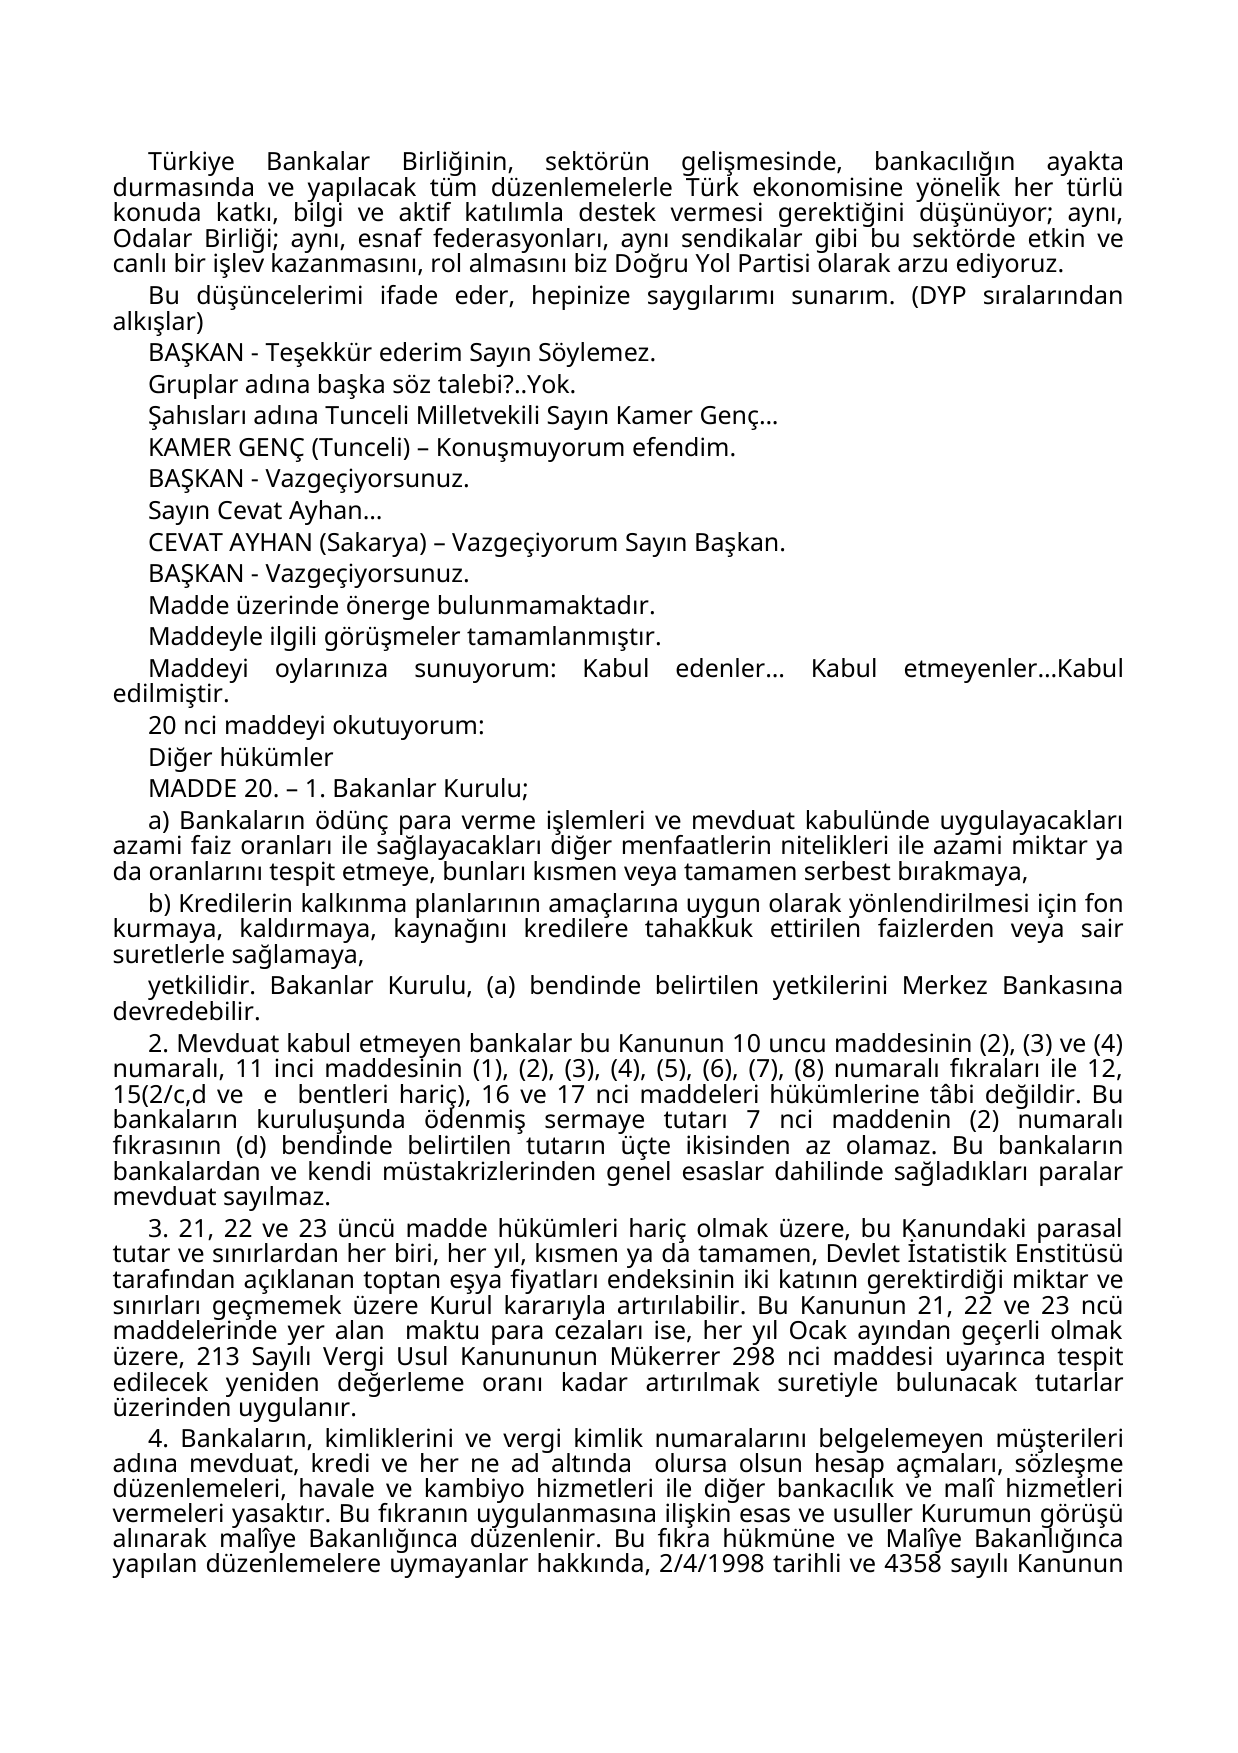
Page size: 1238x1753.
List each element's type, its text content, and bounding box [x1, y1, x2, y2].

text BAŞKAN - Vazgeçiyorsunuz. [112, 562, 1125, 588]
text Sayın Cevat Ayhan... [112, 499, 1125, 525]
text BAŞKAN - Vazgeçiyorsunuz. [112, 467, 1125, 493]
text BAŞKAN - Teşekkür ederim Sayın Söylemez. [112, 341, 1125, 367]
text Gruplar adına başka söz talebi?..Yok. [112, 373, 1125, 398]
text Maddeyi oylarınıza sunuyorum: Kabul edenler... Kabul etmeyenler...Kabul edilmiştir. [112, 657, 1125, 708]
text Türkiye Bankalar Birliğinin, sektörün gelişmesinde, bankacılığın ayakta durmasında ve yapılacak tüm düzenlemelerle Türk ekonomisine yönelik her türlü konuda katkı, bilgi ve aktif katılımla destek vermesi gerektiğini düşünüyor; aynı, Odalar Birliği; aynı, esnaf federasyonları, aynı sendikalar gibi bu sektörde etkin ve canlı bir işlev kazanmasını, rol almasını biz Doğru Yol Partisi olarak arzu ediyoruz. [112, 150, 1125, 278]
text Diğer hükümler [112, 746, 1125, 771]
text KAMER GENÇ (Tunceli) – Konuşmuyorum efendim. [112, 436, 1125, 462]
text Şahısları adına Tunceli Milletvekili Sayın Kamer Genç... [112, 404, 1125, 430]
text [112, 1428, 1125, 1578]
text Maddeyle ilgili görüşmeler tamamlanmıştır. [112, 625, 1125, 651]
text yetkilidir. Bakanlar Kurulu, (a) bendinde belirtilen yetkilerini Merkez Bankasına devredebilir. [112, 974, 1125, 1026]
text CEVAT AYHAN (Sakarya) – Vazgeçiyorum Sayın Başkan. [112, 531, 1125, 556]
text 20 nci maddeyi okutuyorum: [112, 714, 1125, 740]
text Bu düşüncelerimi ifade eder, hepinize saygılarımı sunarım. (DYP sıralarından alkışlar) [112, 284, 1125, 335]
text 2. Mevduat kabul etmeyen bankalar bu Kanunun 10 uncu maddesinin (2), (3) ve (4) numaralı, 11 inci maddesinin (1), (2), (3), (4), (5), (6), (7), (8) numaralı fıkraları ile 12, 15(2/c,d ve e bentleri hariç), 16 ve 17 nci maddeleri hükümlerine tâbi değildir. Bu bankaların kuruluşunda ödenmiş sermaye tutarı 7 nci maddenin (2) numaralı fıkrasının (d) bendinde belirtilen tutarın üçte ikisinden az olamaz. Bu bankaların bankalardan ve kendi müstakrizlerinden genel esaslar dahilinde sağladıkları paralar mevduat sayılmaz. [112, 1032, 1125, 1211]
text MADDE 20. – 1. Bakanlar Kurulu; [112, 777, 1125, 803]
text b) Kredilerin kalkınma planlarının amaçlarına uygun olarak yönlendirilmesi için fon kurmaya, kaldırmaya, kaynağını kredilere tahakkuk ettirilen faizlerden veya sair suretlerle sağlamaya, [112, 892, 1125, 968]
text Madde üzerinde önerge bulunmamaktadır. [112, 594, 1125, 619]
text 3. 21, 22 ve 23 üncü madde hükümleri hariç olmak üzere, bu Kanundaki parasal tutar ve sınırlardan her biri, her yıl, kısmen ya da tamamen, Devlet İstatistik Enstitüsü tarafından açıklanan toptan eşya fiyatları endeksinin iki katının gerektirdiği miktar ve sınırları geçmemek üzere Kurul kararıyla artırılabilir. Bu Kanunun 21, 22 ve 23 ncü maddelerinde yer alan maktu para cezaları ise, her yıl Ocak ayından geçerli olmak üzere, 213 Sayılı Vergi Usul Kanununun Mükerrer 298 nci maddesi uyarınca tespit edilecek yeniden değerleme oranı kadar artırılmak suretiyle bulunacak tutarlar üzerinden uygulanır. [112, 1217, 1125, 1422]
text a) Bankaların ödünç para verme işlemleri ve mevduat kabulünde uygulayacakları azami faiz oranları ile sağlayacakları diğer menfaatlerin nitelikleri ile azami miktar ya da oranlarını tespit etmeye, bunları kısmen veya tamamen serbest bırakmaya, [112, 809, 1125, 886]
